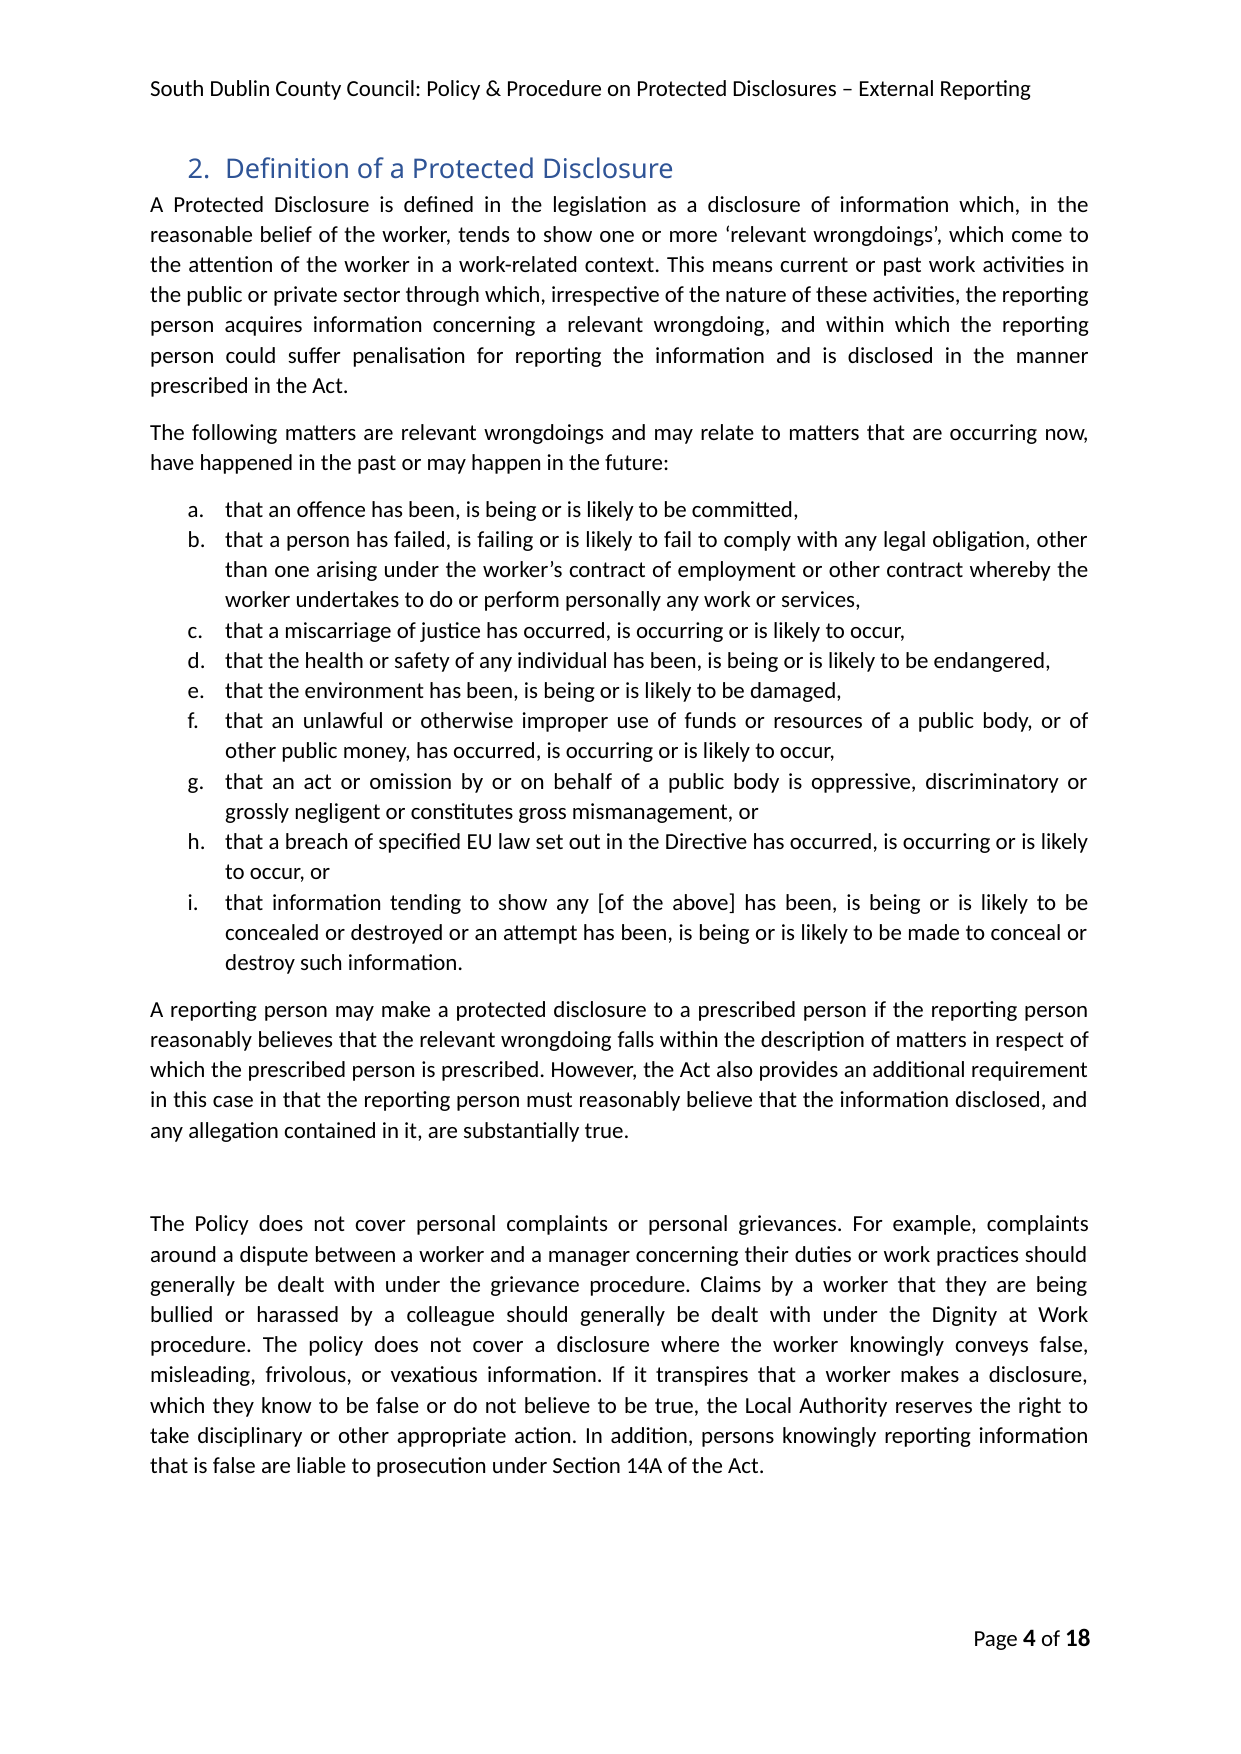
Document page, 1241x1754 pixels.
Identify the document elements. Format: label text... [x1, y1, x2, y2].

text The following matters are relevant wrongdoings and may relate to matters that are occurring now, have happened in the past or may happen in the future: [150, 418, 1090, 476]
text A Protected Disclosure is defined in the legislation as a disclosure of information which, in the reasonable belief of the worker, tends to show one or more ‘relevant wrongdoings’, which come to the attention of the worker in a work-related context. This means current or past work activities in the public or private sector through which, irrespective of the nature of these activities, the reporting person acquires information concerning a relevant wrongdoing, and within which the reporting person could suffer penalisation for reporting the information and is disclosed in the manner prescribed in the Act. [150, 190, 1090, 399]
list that information tending to show any [of the above] has been, is being or is likely to be concealed or destroyed or an attempt has been, is being or is likely to be made to conceal or destroy such information. [187, 888, 1090, 976]
subtitle Definition of a Protected Disclosure [187, 150, 1090, 187]
list that the health or safety of any individual has been, is being or is likely to be endangered, [187, 646, 1090, 674]
text A reporting person may make a protected disclosure to a prescribed person if the reporting person reasonably believes that the relevant wrongdoing falls within the description of matters in respect of which the prescribed person is prescribed. However, the Act also provides an additional requirement in this case in that the reporting person must reasonably believe that the information disclosed, and any allegation contained in it, are substantially true. [150, 995, 1090, 1144]
list that a miscarriage of justice has occurred, is occurring or is likely to occur, [187, 616, 1090, 644]
list that an act or omission by or on behalf of a public body is oppressive, discriminatory or grossly negligent or constitutes gross mismanagement, or [187, 767, 1090, 825]
list that an offence has been, is being or is likely to be committed, [187, 495, 1090, 523]
list that the environment has been, is being or is likely to be damaged, [187, 676, 1090, 704]
text The Policy does not cover personal complaints or personal grievances. For example, complaints around a dispute between a worker and a manager concerning their duties or work practices should generally be dealt with under the grievance procedure. Claims by a worker that they are being bullied or harassed by a colleague should generally be dealt with under the Dignity at Work procedure. The policy does not cover a disclosure where the worker knowingly conveys false, misleading, frivolous, or vexatious information. If it transpires that a worker makes a disclosure, which they know to be false or do not believe to be true, the Local Authority reserves the right to take disciplinary or other appropriate action. In addition, persons knowingly reporting information that is false are liable to prosecution under Section 14A of the Act. [150, 1209, 1090, 1479]
list that a breach of specified EU law set out in the Directive has occurred, is occurring or is likely to occur, or [187, 827, 1090, 886]
list that a person has failed, is failing or is likely to fail to comply with any legal obligation, other than one arising under the worker’s contract of employment or other contract whereby the worker undertakes to do or perform personally any work or services, [187, 525, 1090, 614]
list that an unlawful or otherwise improper use of funds or resources of a public body, or of other public money, has occurred, is occurring or is likely to occur, [187, 706, 1090, 765]
